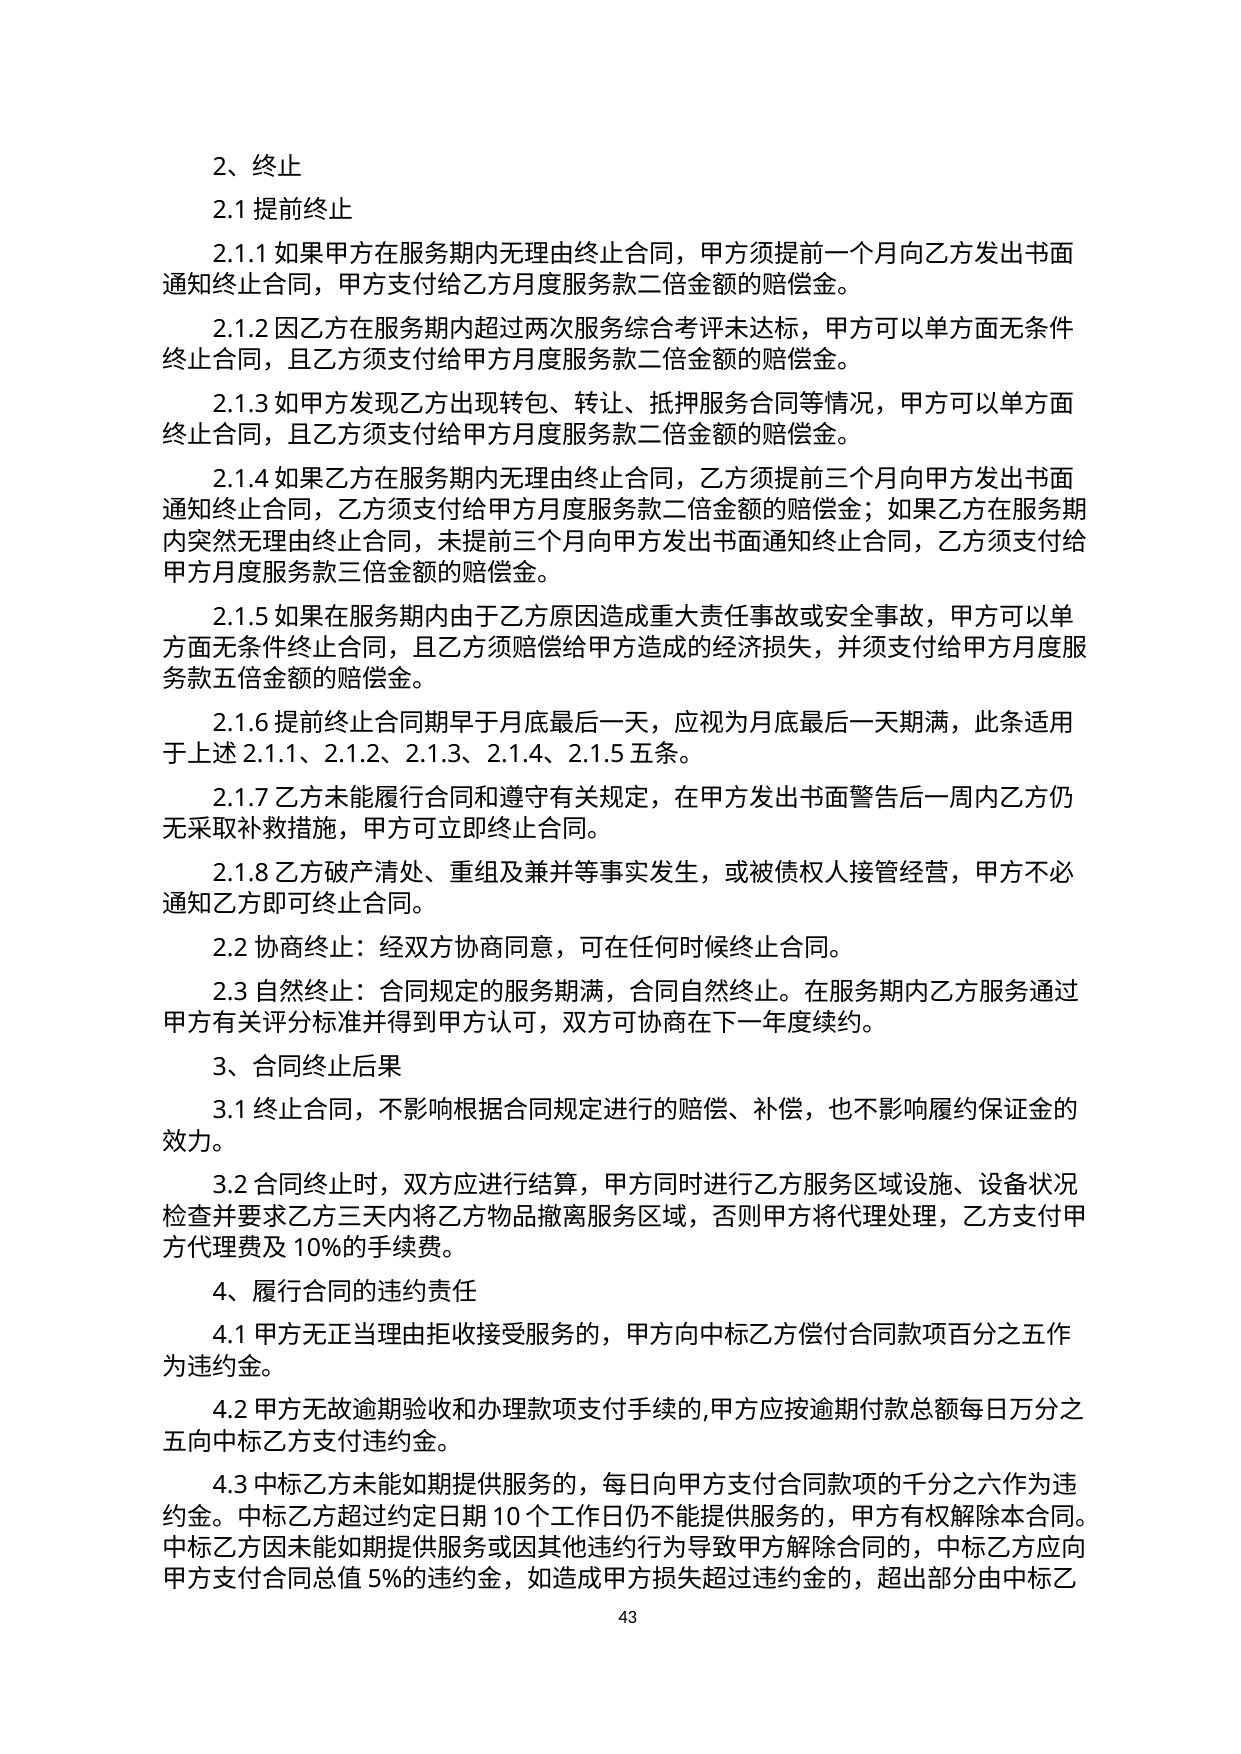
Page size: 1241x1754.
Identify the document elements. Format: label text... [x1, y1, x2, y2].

text 2.1.7乙方未能履行合同和遵守有关规定，在甲方发出书面警告后一周内乙方仍无采取补救措施，甲方可立即终止合同。 [162, 781, 1093, 844]
text 2、终止 [162, 150, 1093, 181]
text 2.1.5如果在服务期内由于乙方原因造成重大责任事故或安全事故，甲方可以单方面无条件终止合同，且乙方须赔偿给甲方造成的经济损失，并须支付给甲方月度服务款五倍金额的赔偿金。 [162, 600, 1093, 694]
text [162, 1469, 1093, 1594]
text 3、合同终止后果 [162, 1050, 1093, 1081]
text 2.1.1如果甲方在服务期内无理由终止合同，甲方须提前一个月向乙方发出书面通知终止合同，甲方支付给乙方月度服务款二倍金额的赔偿金。 [162, 237, 1093, 300]
text 2.3 自然终止：合同规定的服务期满，合同自然终止。在服务期内乙方服务通过甲方有关评分标准并得到甲方认可，双方可协商在下一年度续约。 [162, 975, 1093, 1037]
text 4.1甲方无正当理由拒收接受服务的，甲方向中标乙方偿付合同款项百分之五作为违约金。 [162, 1319, 1093, 1381]
text 2.1.4如果乙方在服务期内无理由终止合同，乙方须提前三个月向甲方发出书面通知终止合同，乙方须支付给甲方月度服务款二倍金额的赔偿金；如果乙方在服务期内突然无理由终止合同，未提前三个月向甲方发出书面通知终止合同，乙方须支付给甲方月度服务款三倍金额的赔偿金。 [162, 462, 1093, 587]
text 4.2甲方无故逾期验收和办理款项支付手续的,甲方应按逾期付款总额每日万分之五向中标乙方支付违约金。 [162, 1394, 1093, 1456]
text 4、履行合同的违约责任 [162, 1275, 1093, 1306]
text 2.1提前终止 [162, 194, 1093, 225]
text 2.1.2因乙方在服务期内超过两次服务综合考评未达标，甲方可以单方面无条件终止合同，且乙方须支付给甲方月度服务款二倍金额的赔偿金。 [162, 312, 1093, 375]
text 2.1.6提前终止合同期早于月底最后一天，应视为月底最后一天期满，此条适用于上述2.1.1、2.1.2、2.1.3、2.1.4、2.1.5五条。 [162, 706, 1093, 769]
text 2.1.8乙方破产清处、重组及兼并等事实发生，或被债权人接管经营，甲方不必通知乙方即可终止合同。 [162, 856, 1093, 919]
text 3.2合同终止时，双方应进行结算，甲方同时进行乙方服务区域设施、设备状况检查并要求乙方三天内将乙方物品撤离服务区域，否则甲方将代理处理，乙方支付甲方代理费及10%的手续费。 [162, 1169, 1093, 1262]
text 2.2 协商终止：经双方协商同意，可在任何时候终止合同。 [162, 931, 1093, 962]
text 2.1.3如甲方发现乙方出现转包、转让、抵押服务合同等情况，甲方可以单方面终止合同，且乙方须支付给甲方月度服务款二倍金额的赔偿金。 [162, 387, 1093, 450]
text 3.1终止合同，不影响根据合同规定进行的赔偿、补偿，也不影响履约保证金的效力。 [162, 1094, 1093, 1156]
